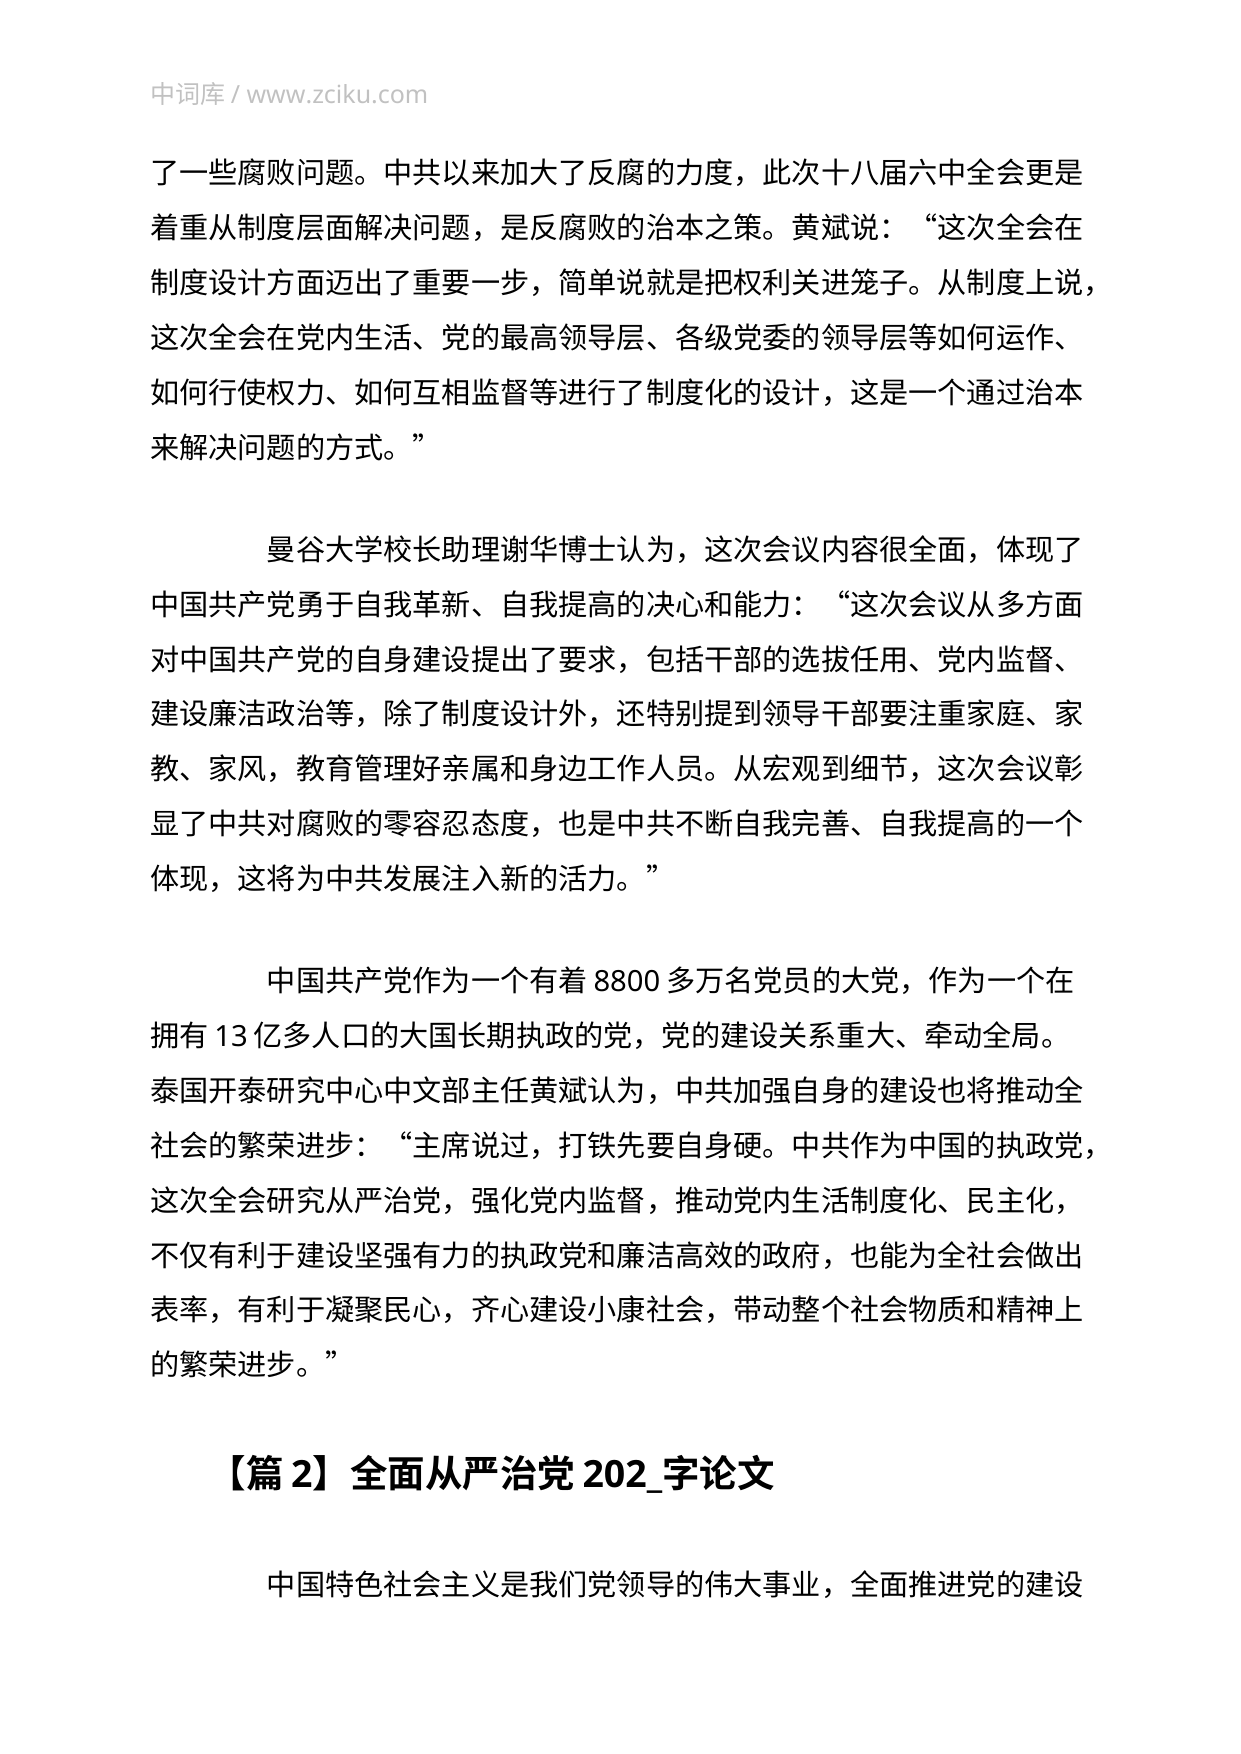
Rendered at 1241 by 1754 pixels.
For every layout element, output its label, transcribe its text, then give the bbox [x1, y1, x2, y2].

text 中国共产党作为一个有着8800多万名党员的大党，作为一个在拥有13亿多人口的大国长期执政的党，党的建设关系重大、牵动全局。泰国开泰研究中心中文部主任黄斌认为，中共加强自身的建设也将推动全社会的繁荣进步：“主席说过，打铁先要自身硬。中共作为中国的执政党，这次全会研究从严治党，强化党内监督，推动党内生活制度化、民主化，不仅有利于建设坚强有力的执政党和廉洁高效的政府，也能为全社会做出表率，有利于凝聚民心，齐心建设小康社会，带动整个社会物质和精神上的繁荣进步。” [150, 957, 1090, 1384]
text 【篇2】全面从严治党202_字论文 [150, 1444, 1090, 1498]
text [150, 150, 1090, 467]
text 曼谷大学校长助理谢华博士认为，这次会议内容很全面，体现了中国共产党勇于自我革新、自我提高的决心和能力：“这次会议从多方面对中国共产党的自身建设提出了要求，包括干部的选拔任用、党内监督、建设廉洁政治等，除了制度设计外，还特别提到领导干部要注重家庭、家教、家风，教育管理好亲属和身边工作人员。从宏观到细节，这次会议彰显了中共对腐败的零容忍态度，也是中共不断自我完善、自我提高的一个体现，这将为中共发展注入新的活力。” [150, 526, 1090, 898]
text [150, 1561, 1090, 1603]
